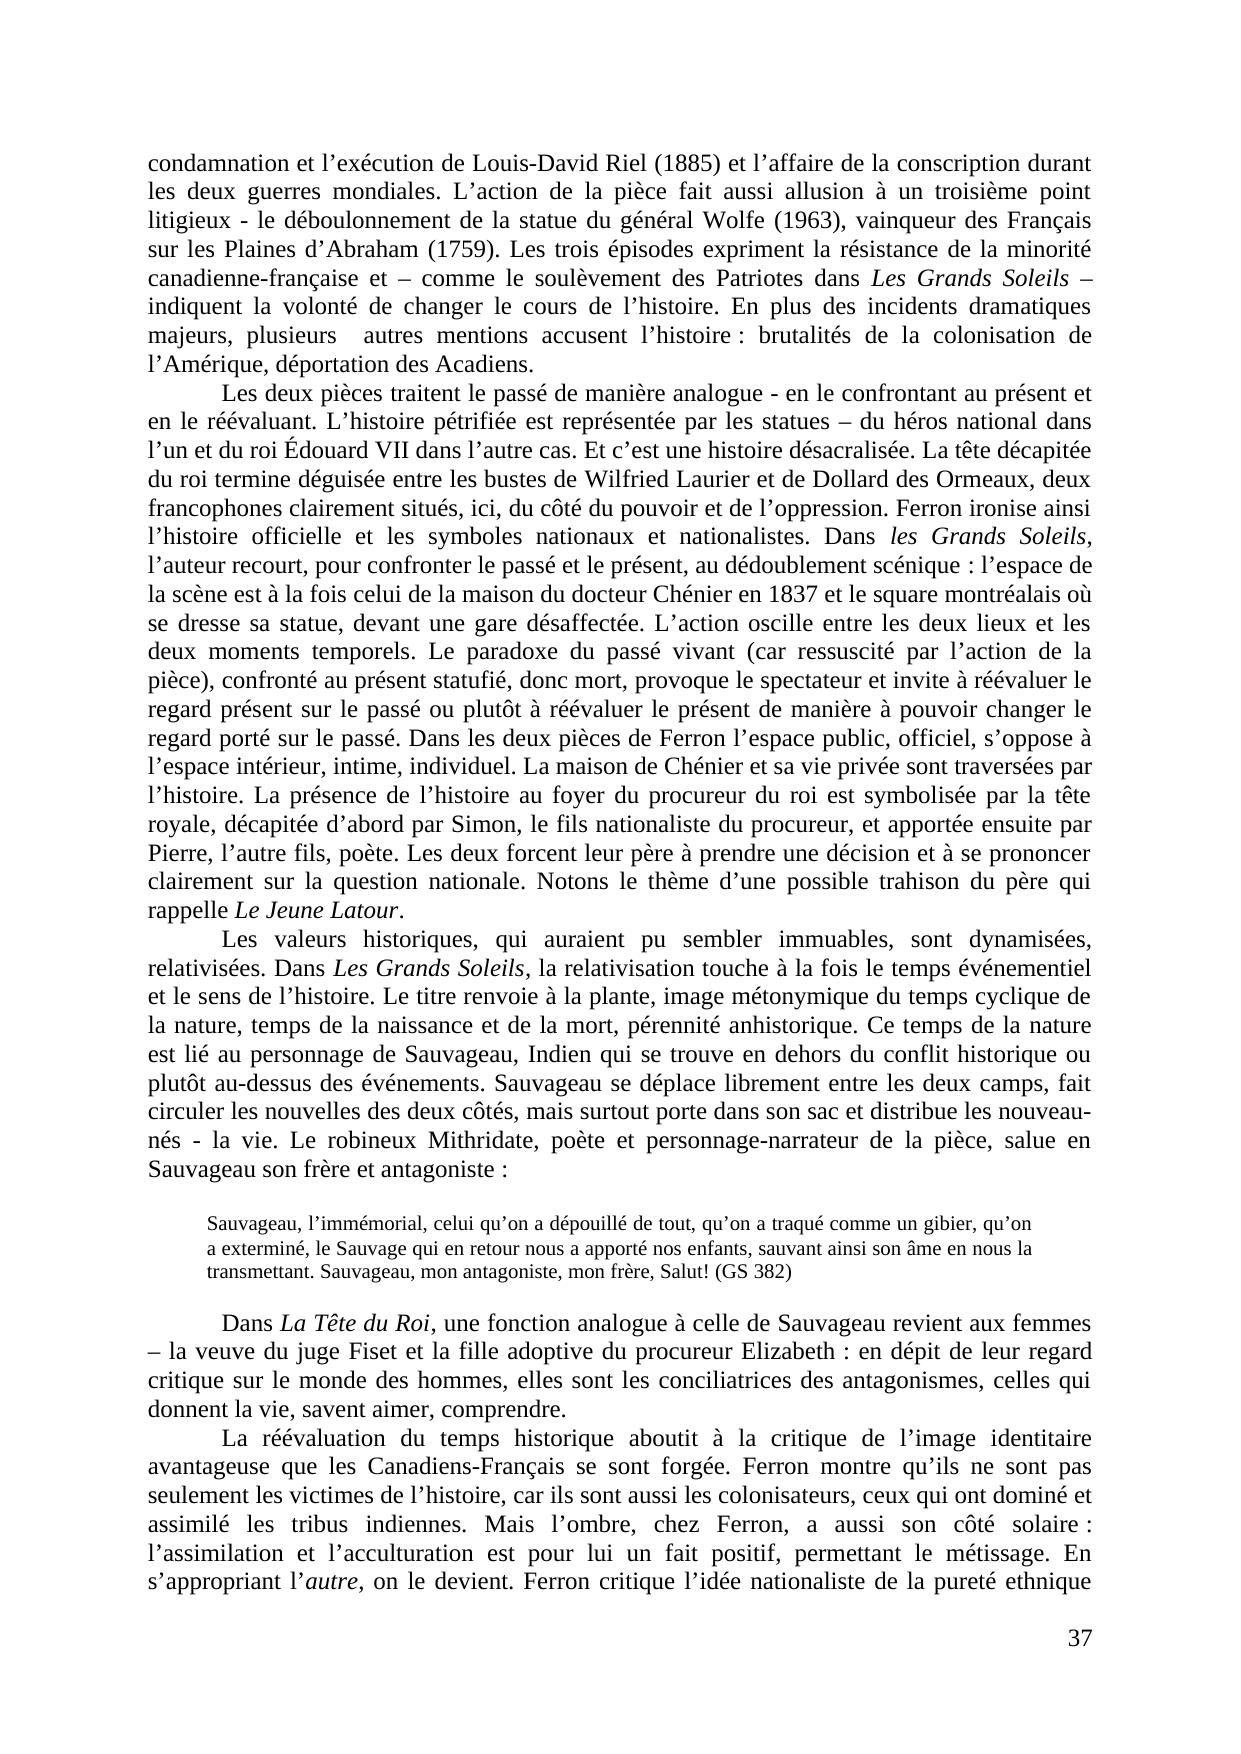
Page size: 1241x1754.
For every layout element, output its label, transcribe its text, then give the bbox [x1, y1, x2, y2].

text Les deux pièces traitent le passé de manière analogue - en le confrontant au présent et en le réévaluant. L’histoire pétrifiée est représentée par les statues – du héros national dans l’un et du roi Édouard VII dans l’autre cas. Et c’est une histoire désacralisée. La tête décapitée du roi termine déguisée entre les bustes de Wilfried Laurier et de Dollard des Ormeaux, deux francophones clairement situés, ici, du côté du pouvoir et de l’oppression. Ferron ironise ainsi l’histoire officielle et les symboles nationaux et nationalistes. Dans les Grands Soleils, l’auteur recourt, pour confronter le passé et le présent, au dédoublement scénique : l’espace de la scène est à la fois celui de la maison du docteur Chénier en 1837 et le square montréalais où se dresse sa statue, devant une gare désaffectée. L’action oscille entre les deux lieux et les deux moments temporels. Le paradoxe du passé vivant (car ressuscité par l’action de la pièce), confronté au présent statufié, donc mort, provoque le spectateur et invite à réévaluer le regard présent sur le passé ou plutôt à réévaluer le présent de manière à pouvoir changer le regard porté sur le passé. Dans les deux pièces de Ferron l’espace public, officiel, s’oppose à l’espace intérieur, intime, individuel. La maison de Chénier et sa vie privée sont traversées par l’histoire. La présence de l’histoire au foyer du procureur du roi est symbolisée par la tête royale, décapitée d’abord par Simon, le fils nationaliste du procureur, et apportée ensuite par Pierre, l’autre fils, poète. Les deux forcent leur père à prendre une décision et à se prononcer clairement sur la question nationale. Notons le thème d’une possible trahison du père qui rappelle Le Jeune Latour. [148, 378, 1093, 924]
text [148, 148, 1093, 378]
text Dans La Tête du Roi, une fonction analogue à celle de Sauvageau revient aux femmes – la veuve du juge Fiset et la fille adoptive du procureur Elizabeth : en dépit de leur regard critique sur le monde des hommes, elles sont les conciliatrices des antagonismes, celles qui donnent la vie, savent aimer, comprendre. [148, 1308, 1093, 1423]
text Les valeurs historiques, qui auraient pu sembler immuables, sont dynamisées, relativisées. Dans Les Grands Soleils, la relativisation touche à la fois le temps événementiel et le sens de l’histoire. Le titre renvoie à la plante, image métonymique du temps cyclique de la nature, temps de la naissance et de la mort, pérennité anhistorique. Ce temps de la nature est lié au personnage de Sauvageau, Indien qui se trouve en dehors du conflit historique ou plutôt au-dessus des événements. Sauvageau se déplace librement entre les deux camps, fait circuler les nouvelles des deux côtés, mais surtout porte dans son sac et distribue les nouveau-nés - la vie. Le robineux Mithridate, poète et personnage-narrateur de la pièce, salue en Sauvageau son frère et antagoniste : [148, 924, 1093, 1183]
text Sauvageau, l’immémorial, celui qu’on a dépouillé de tout, qu’on a traqué comme un gibier, qu’on a exterminé, le Sauvage qui en retour nous a apporté nos enfants, sauvant ainsi son âme en nous la transmettant. Sauvageau, mon antagoniste, mon frère, Salut! (GS 382) [207, 1211, 1033, 1283]
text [148, 1423, 1093, 1595]
